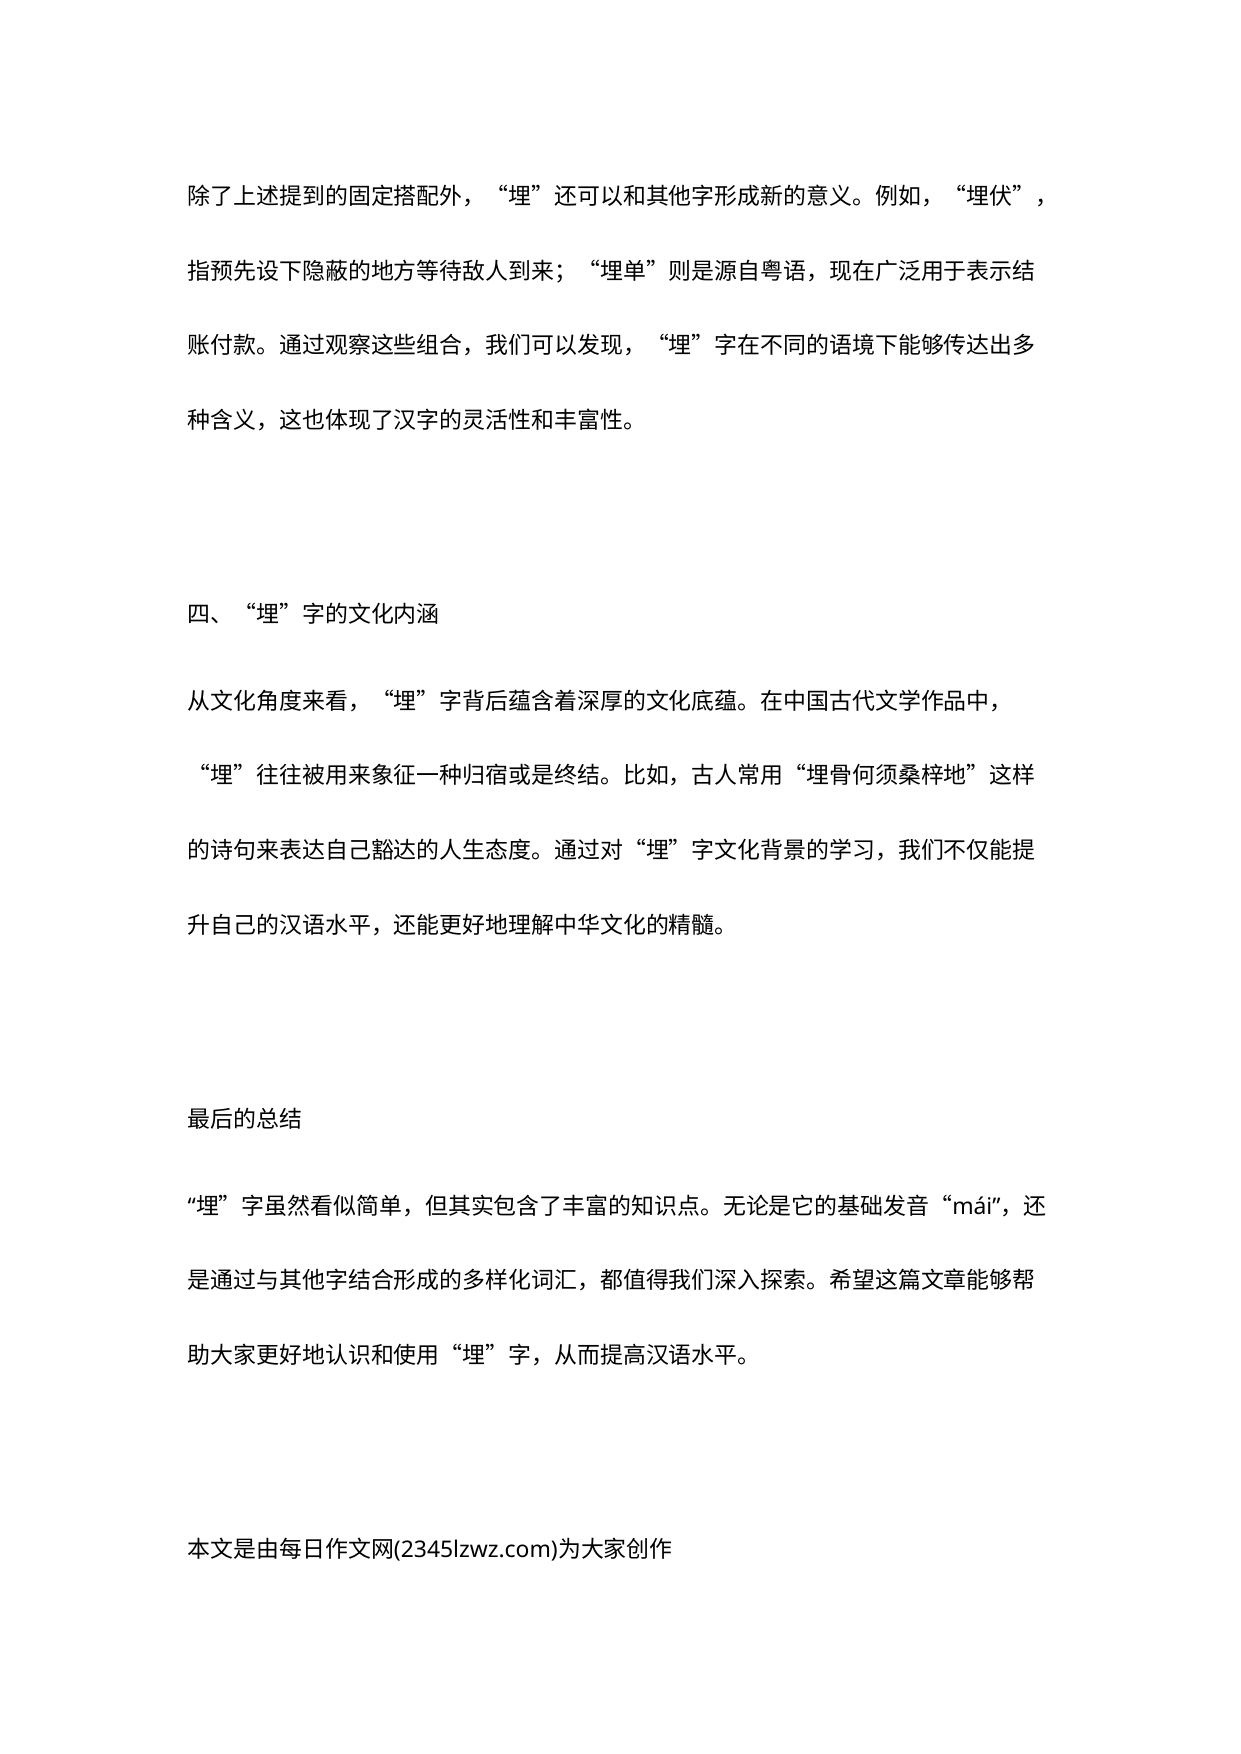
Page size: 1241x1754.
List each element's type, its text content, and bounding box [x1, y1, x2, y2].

text 本文是由每日作文网(2345lzwz.com)为大家创作 [187, 1515, 1053, 1580]
text “埋”字虽然看似简单，但其实包含了丰富的知识点。无论是它的基础发音“mái”，还是通过与其他字结合形成的多样化词汇，都值得我们深入探索。希望这篇文章能够帮助大家更好地认识和使用“埋”字，从而提高汉语水平。 [187, 1172, 1053, 1386]
text 最后的总结 [187, 1085, 1053, 1150]
text 从文化角度来看，“埋”字背后蕴含着深厚的文化底蕴。在中国古代文学作品中，“埋”往往被用来象征一种归宿或是终结。比如，古人常用“埋骨何须桑梓地”这样的诗句来表达自己豁达的人生态度。通过对“埋”字文化背景的学习，我们不仅能提升自己的汉语水平，还能更好地理解中华文化的精髓。 [187, 667, 1053, 956]
text 除了上述提到的固定搭配外，“埋”还可以和其他字形成新的意义。例如，“埋伏”，指预先设下隐蔽的地方等待敌人到来；“埋单”则是源自粤语，现在广泛用于表示结账付款。通过观察这些组合，我们可以发现，“埋”字在不同的语境下能够传达出多种含义，这也体现了汉字的灵活性和丰富性。 [187, 162, 1053, 451]
text 四、“埋”字的文化内涵 [187, 580, 1053, 645]
